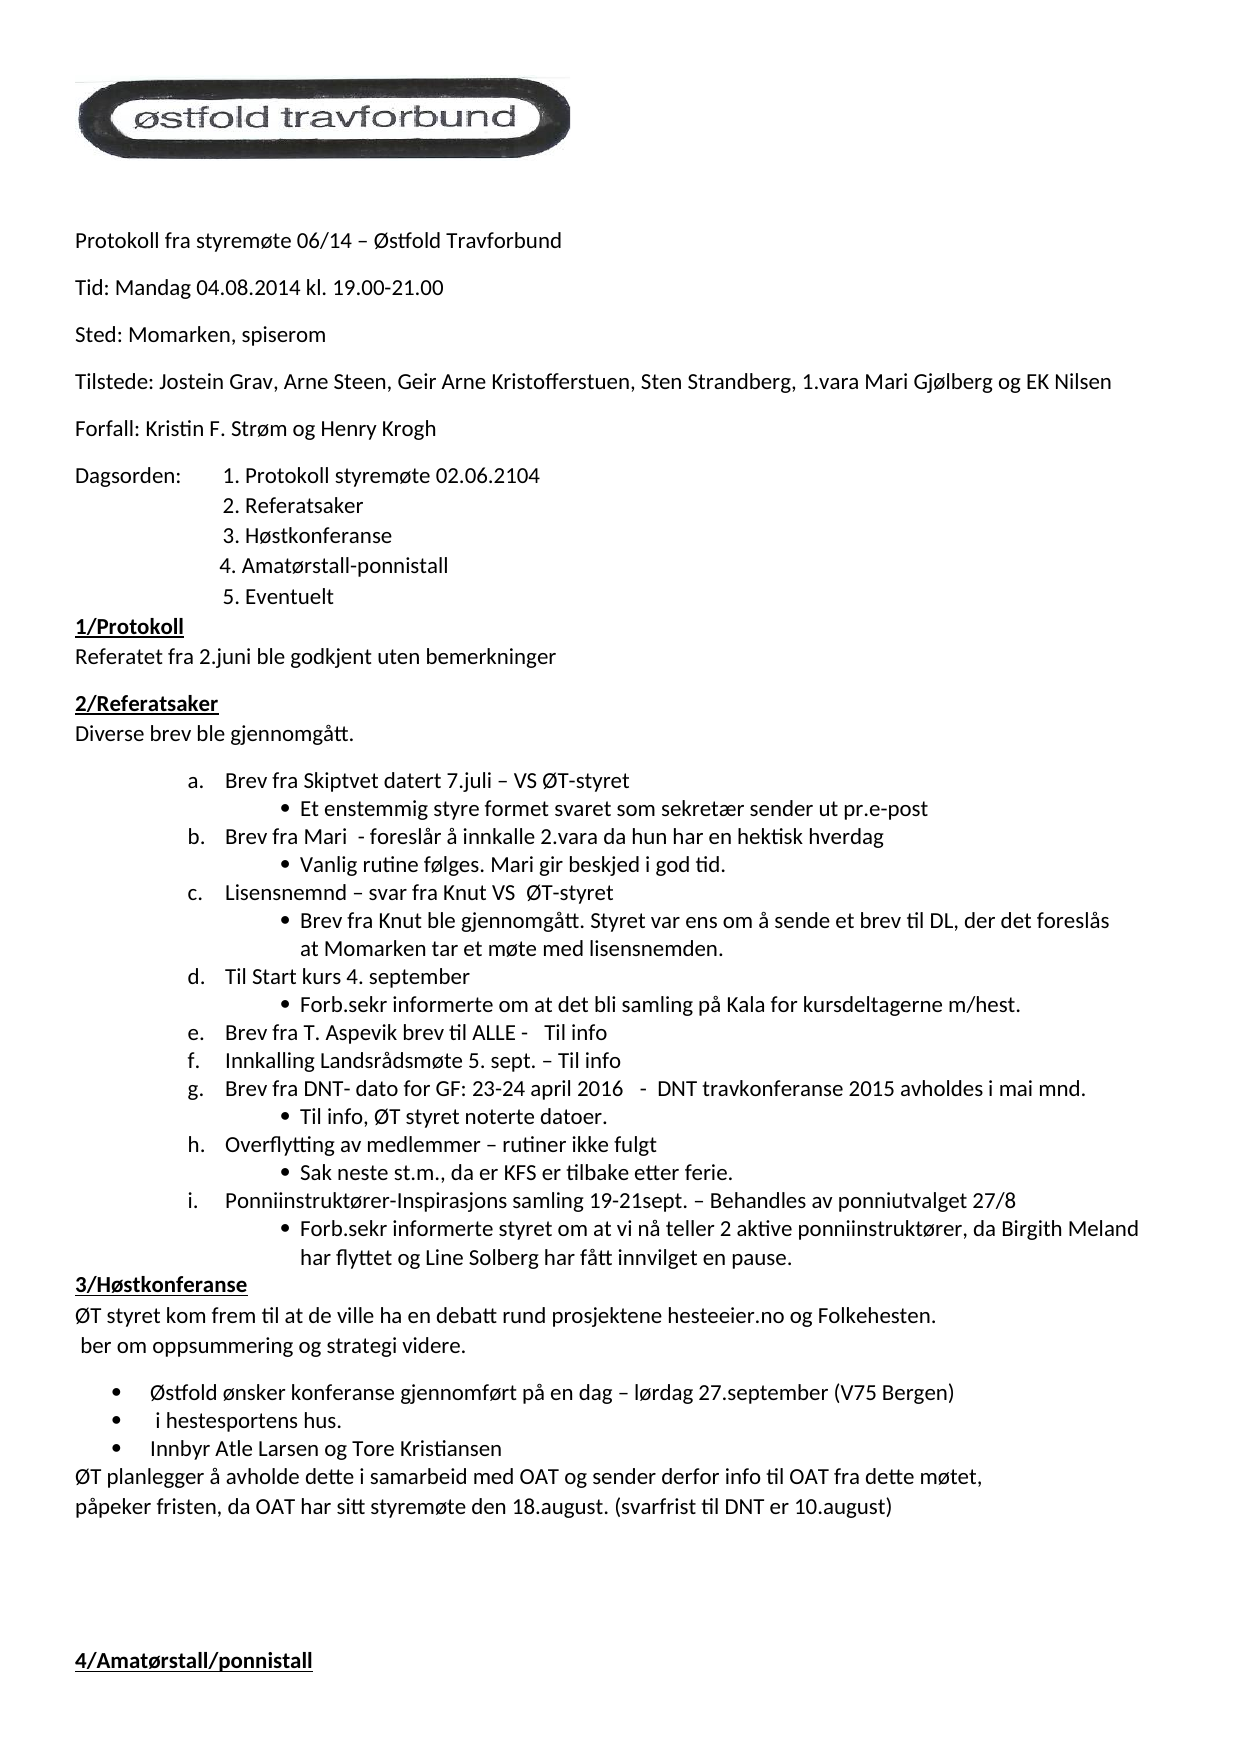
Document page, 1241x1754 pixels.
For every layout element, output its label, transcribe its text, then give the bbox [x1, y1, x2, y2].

list Lisensnemnd – svar fra Knut VS ØT-styret [187, 878, 1165, 906]
list Brev fra T. Aspevik brev til ALLE - Til info [187, 1018, 1165, 1046]
list Østfold ønsker konferanse gjennomført på en dag – lørdag 27.september (V75 Bergen) [112, 1378, 1165, 1406]
list Til Start kurs 4. september [187, 962, 1165, 990]
text Protokoll fra styremøte 06/14 – Østfold Travforbund [75, 227, 1165, 255]
list Brev fra Skiptvet datert 7.juli – VS ØT-styret [187, 766, 1165, 794]
text 2/Referatsaker Diverse brev ble gjennomgått. [75, 689, 1165, 747]
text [75, 1616, 1165, 1674]
list at Momarken tar et møte med lisensnemden. [300, 934, 1165, 962]
list Innbyr Atle Larsen og Tore Kristiansen [112, 1434, 1165, 1462]
list Overflytting av medlemmer – rutiner ikke fulgt [187, 1131, 1165, 1158]
text Forfall: Kristin F. Strøm og Henry Krogh [75, 414, 1165, 442]
list Innkalling Landsrådsmøte 5. sept. – Til info [187, 1046, 1165, 1074]
text 3/Høstkonferanse ØT styret kom frem til at de ville ha en debatt rund prosjektene hesteeier.no og Folkehesten. ber om oppsummering og strategi videre. [75, 1271, 1165, 1359]
list Brev fra DNT- dato for GF: 23-24 april 2016 - DNT travkonferanse 2015 avholdes i mai mnd. [187, 1074, 1165, 1102]
list Til info, ØT styret noterte datoer. [281, 1102, 1165, 1131]
list Vanlig rutine følges. Mari gir beskjed i god tid. [281, 850, 1165, 878]
text Tilstede: Jostein Grav, Arne Steen, Geir Arne Kristofferstuen, Sten Strandberg, 1.vara Mari Gjølberg og EK Nilsen [75, 367, 1165, 395]
text Tid: Mandag 04.08.2014 kl. 19.00-21.00 [75, 273, 1165, 302]
picture [75, 75, 571, 161]
list i hestesportens hus. [112, 1406, 1165, 1434]
text ØT planlegger å avholde dette i samarbeid med OAT og sender derfor info til OAT fra dette møtet, påpeker fristen, da OAT har sitt styremøte den 18.august. (svarfrist til DNT er 10.august) [75, 1462, 1165, 1550]
list Brev fra Knut ble gjennomgått. Styret var ens om å sende et brev til DL, der det foreslås [281, 906, 1165, 934]
list Ponniinstruktører-Inspirasjons samling 19-21sept. – Behandles av ponniutvalget 27/8 [187, 1187, 1165, 1214]
list Forb.sekr informerte om at det bli samling på Kala for kursdeltagerne m/hest. [281, 990, 1165, 1018]
list Brev fra Mari - foreslår å innkalle 2.vara da hun har en hektisk hverdag [187, 822, 1165, 850]
list Forb.sekr informerte styret om at vi nå teller 2 aktive ponniinstruktører, da Birgith Meland har flyttet og Line Solberg har fått innvilget en pause. [281, 1214, 1165, 1271]
list Sak neste st.m., da er KFS er tilbake etter ferie. [281, 1158, 1165, 1187]
text Sted: Momarken, spiserom [75, 320, 1165, 348]
list Et enstemmig styre formet svaret som sekretær sender ut pr.e-post [281, 794, 1165, 822]
text Dagsorden: 1. Protokoll styremøte 02.06.2104 2. Referatsaker 3. Høstkonferanse 4. Amatørstall-ponnistall 5. Eventuelt 1/Protokoll Referatet fra 2.juni ble godkjent uten bemerkninger [75, 461, 1165, 670]
